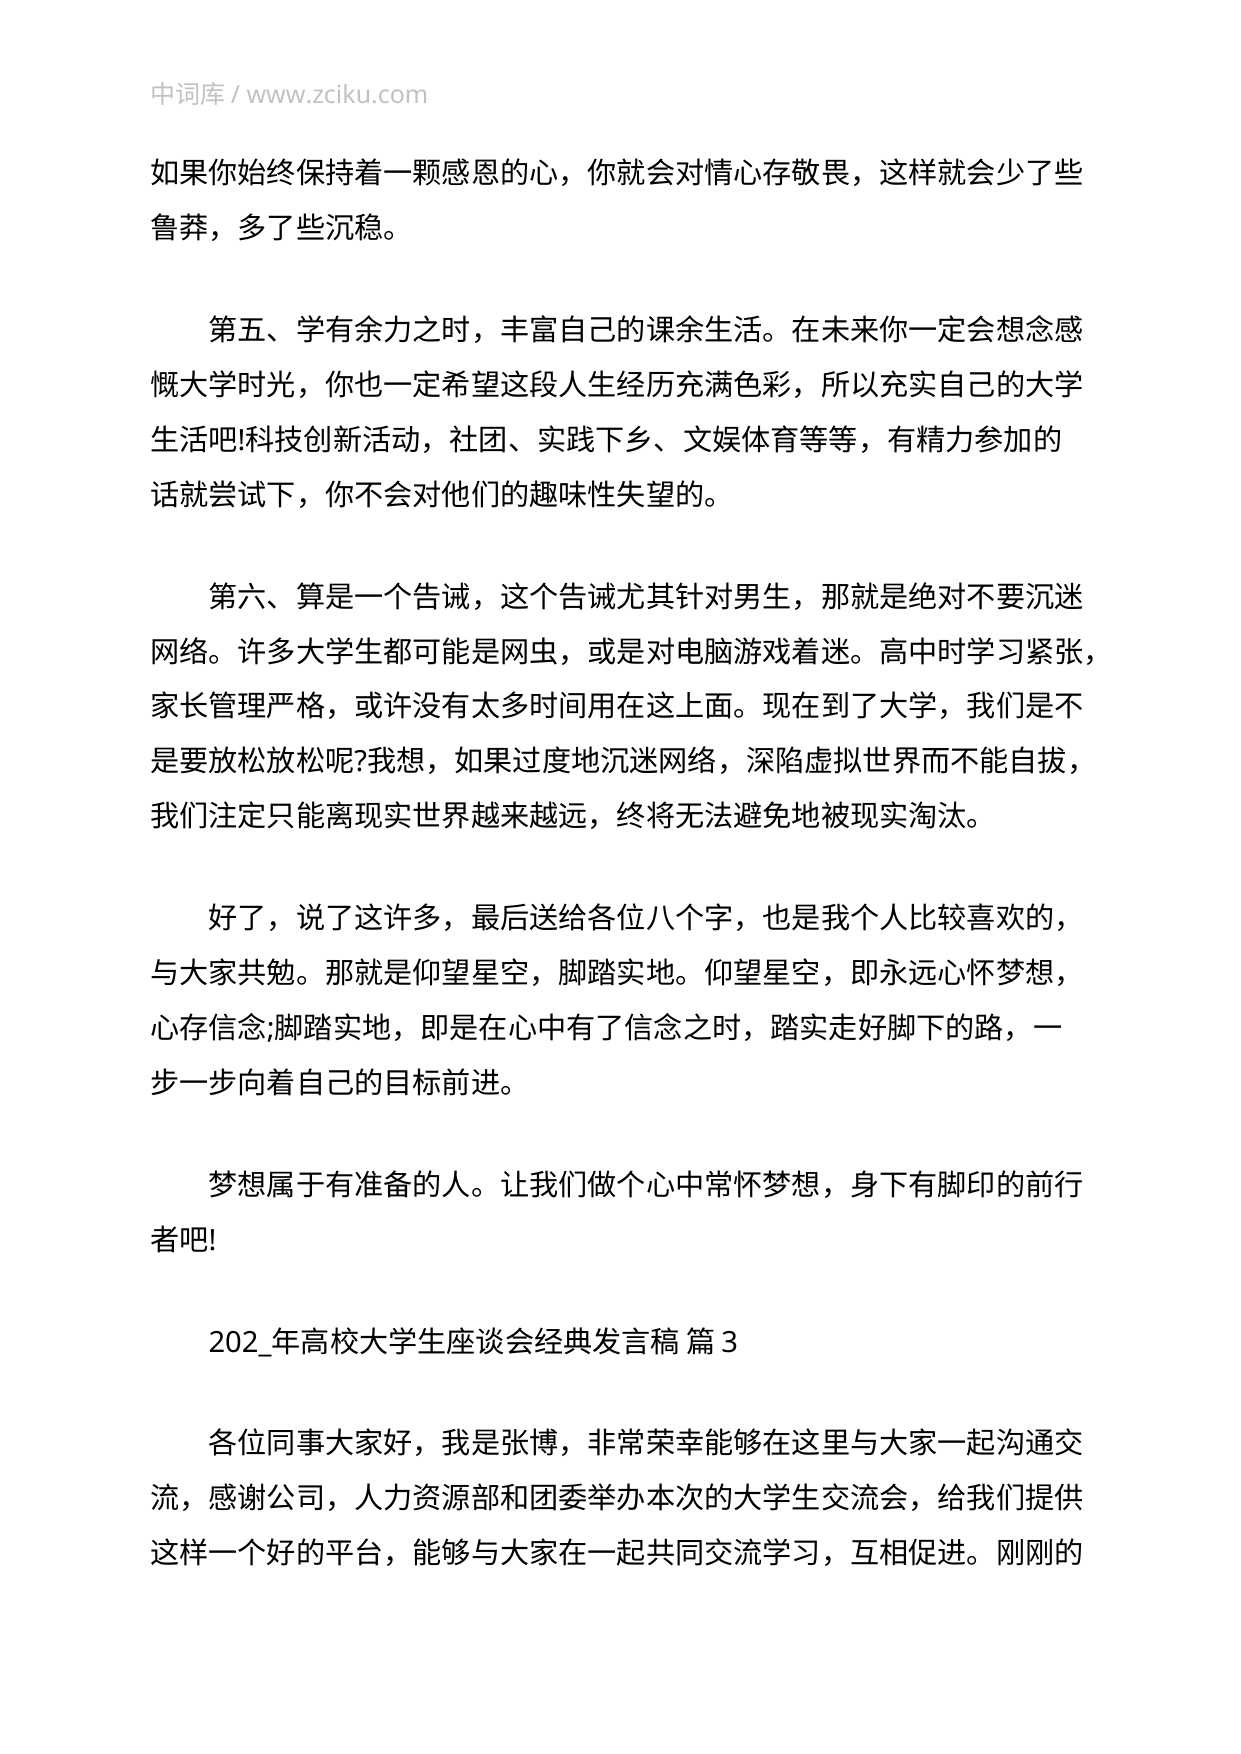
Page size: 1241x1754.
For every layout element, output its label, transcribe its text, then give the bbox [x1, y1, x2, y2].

text 第六、算是一个告诫，这个告诫尤其针对男生，那就是绝对不要沉迷网络。许多大学生都可能是网虫，或是对电脑游戏着迷。高中时学习紧张，家长管理严格，或许没有太多时间用在这上面。现在到了大学，我们是不是要放松放松呢?我想，如果过度地沉迷网络，深陷虚拟世界而不能自拔，我们注定只能离现实世界越来越远，终将无法避免地被现实淘汰。 [150, 573, 1090, 835]
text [150, 1420, 1090, 1572]
text 202_年高校大学生座谈会经典发言稿 篇3 [150, 1318, 1090, 1361]
text 第五、学有余力之时，丰富自己的课余生活。在未来你一定会想念感慨大学时光，你也一定希望这段人生经历充满色彩，所以充实自己的大学生活吧!科技创新活动，社团、实践下乡、文娱体育等等，有精力参加的话就尝试下，你不会对他们的趣味性失望的。 [150, 307, 1090, 514]
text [150, 150, 1090, 247]
text 梦想属于有准备的人。让我们做个心中常怀梦想，身下有脚印的前行者吧! [150, 1161, 1090, 1258]
text 好了，说了这许多，最后送给各位八个字，也是我个人比较喜欢的，与大家共勉。那就是仰望星空，脚踏实地。仰望星空，即永远心怀梦想，心存信念;脚踏实地，即是在心中有了信念之时，踏实走好脚下的路，一步一步向着自己的目标前进。 [150, 895, 1090, 1102]
